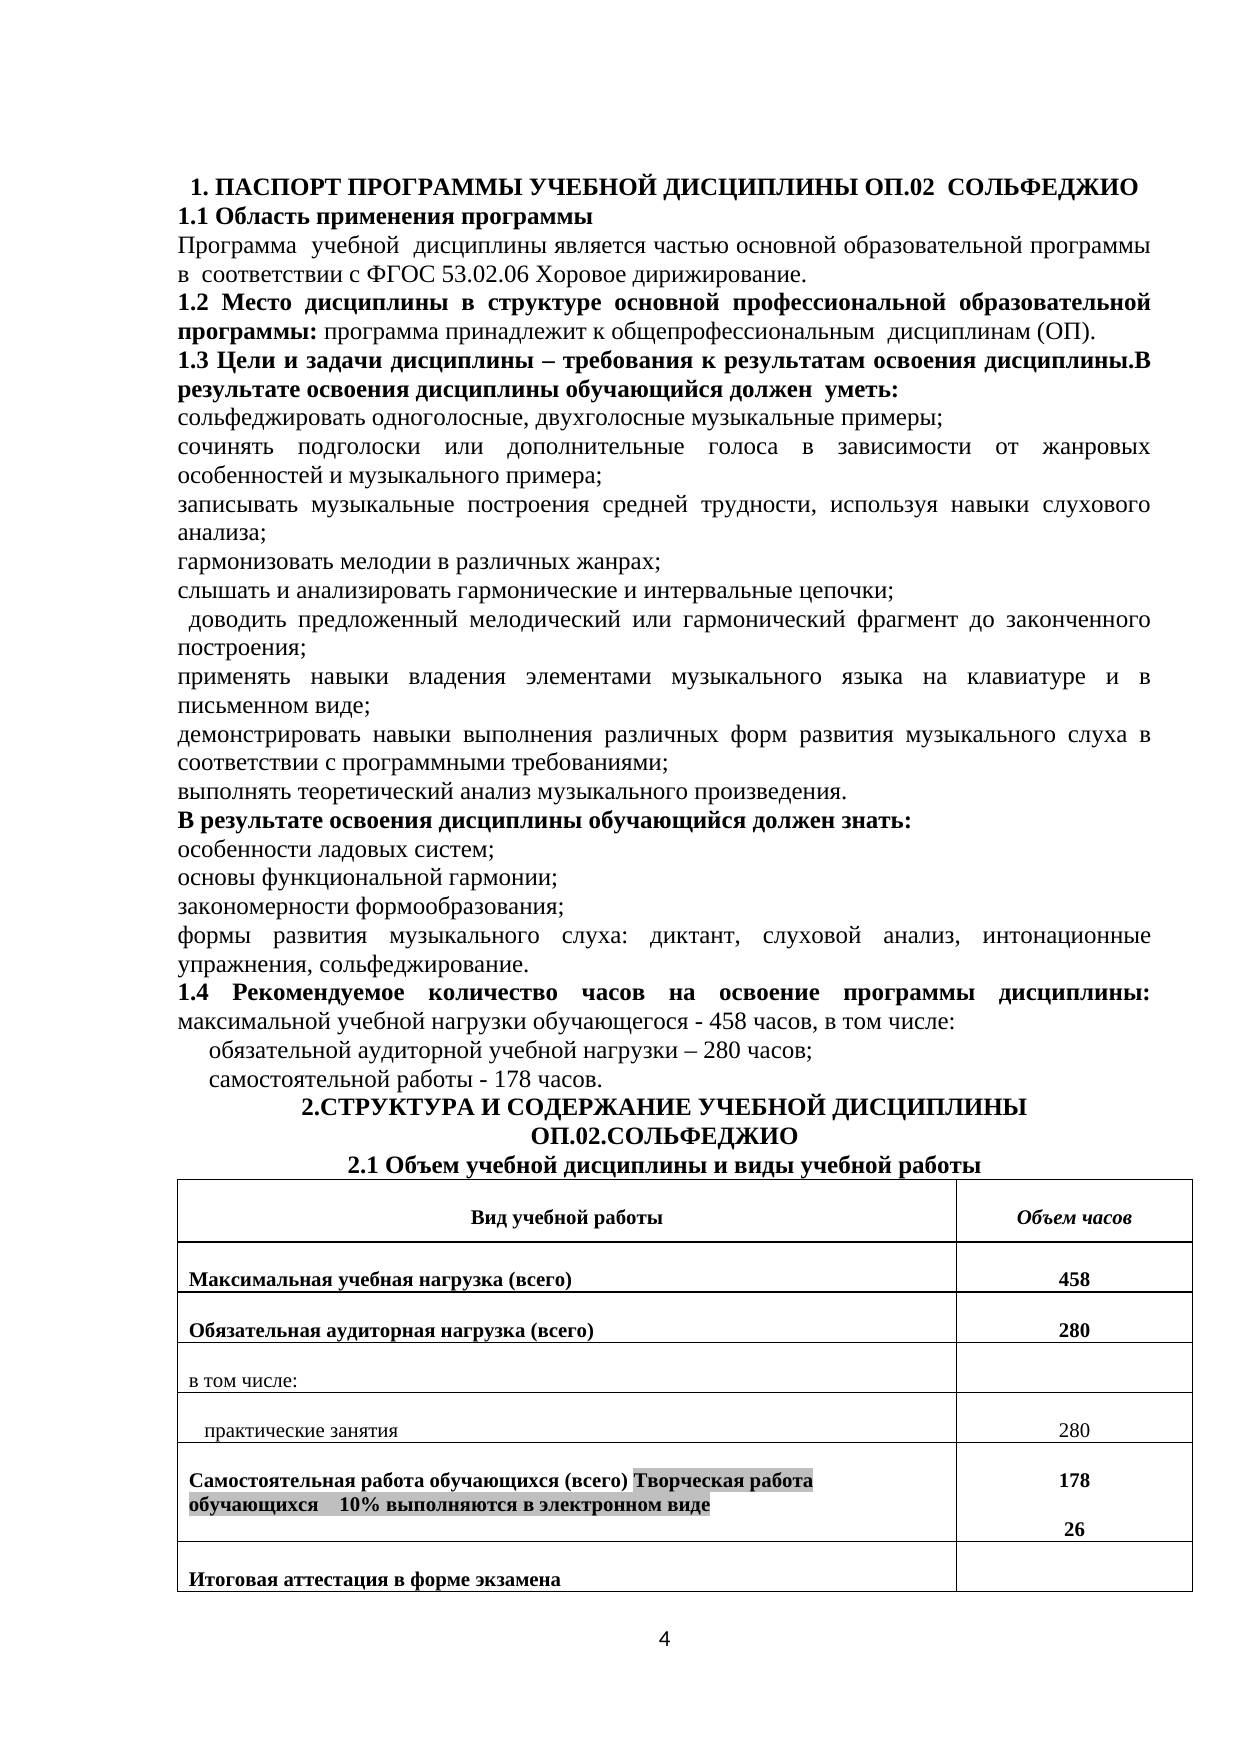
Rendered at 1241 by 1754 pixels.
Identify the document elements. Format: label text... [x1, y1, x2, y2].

table_cell 280 [957, 1393, 1192, 1442]
text применять навыки владения элементами музыкального языка на клавиатуре и в письменном виде; [177, 661, 1152, 719]
text 1.4 Рекомендуемое количество часов на освоение программы дисциплины: максимальной учебной нагрузки обучающегося - 458 часов, в том числе: [177, 977, 1152, 1035]
table_cell 178 26 [957, 1443, 1192, 1541]
text 2.СТРУКТУРА И СОДЕРЖАНИЕ УЧЕБНОЙ ДИСЦИПЛИНЫ ОП.02.СОЛЬФЕДЖИО [177, 1092, 1152, 1150]
table_header Вид учебной работы [178, 1180, 956, 1241]
text 1.1 Область применения программы [177, 201, 1152, 230]
text закономерности формообразования; [177, 891, 1152, 920]
table_cell 280 [957, 1293, 1192, 1342]
text 1.3 Цели и задачи дисциплины – требования к результатам освоения дисциплины.В результате освоения дисциплины обучающийся должен уметь: [177, 345, 1152, 402]
text демонстрировать навыки выполнения различных форм развития музыкального слуха в соответствии с программными требованиями; [177, 719, 1152, 776]
text самостоятельной работы - 178 часов. [177, 1064, 1152, 1092]
text особенности ладовых систем; [177, 834, 1152, 862]
table_cell Самостоятельная работа обучающихся (всего) Творческая работа обучающихся 10% выполняются в электронном виде [178, 1443, 956, 1541]
table_cell Обязательная аудиторная нагрузка (всего) [178, 1293, 956, 1342]
text гармонизовать мелодии в различных жанрах; [177, 546, 1152, 575]
table_cell [957, 1542, 1192, 1591]
text обязательной аудиторной учебной нагрузки – 280 часов; [177, 1035, 1152, 1064]
table_cell 458 [957, 1243, 1192, 1291]
text Программа учебной дисциплины является частью основной образовательной программы в соответствии с ФГОС 53.02.06 Хоровое дирижирование. [177, 230, 1152, 287]
text 1. ПАСПОРТ ПРОГРАММЫ УЧЕБНОЙ ДИСЦИПЛИНЫ ОП.02 СОЛЬФЕДЖИО [177, 172, 1152, 201]
table_header Объем часов [957, 1180, 1192, 1241]
text сочинять подголоски или дополнительные голоса в зависимости от жанровых особенностей и музыкального примера; [177, 431, 1152, 489]
text основы функциональной гармонии; [177, 862, 1152, 891]
text 2.1 Объем учебной дисциплины и виды учебной работы [177, 1150, 1152, 1179]
table_cell в том числе: [178, 1343, 956, 1392]
table_cell Итоговая аттестация в форме экзамена [178, 1542, 956, 1591]
text выполнять теоретический анализ музыкального произведения. [177, 776, 1152, 805]
table_cell практические занятия [178, 1393, 956, 1442]
text доводить предложенный мелодический или гармонический фрагмент до законченного построения; [177, 604, 1152, 661]
table_cell Максимальная учебная нагрузка (всего) [178, 1243, 956, 1291]
text 1.2 Место дисциплины в структуре основной профессиональной образовательной программы: программа принадлежит к общепрофессиональным дисциплинам (ОП). [177, 287, 1152, 345]
text записывать музыкальные построения средней трудности, используя навыки слухового анализа; [177, 489, 1152, 546]
text слышать и анализировать гармонические и интервальные цепочки; [177, 575, 1152, 604]
text формы развития музыкального слуха: диктант, слуховой анализ, интонационные упражнения, сольфеджирование. [177, 920, 1152, 977]
text сольфеджировать одноголосные, двухголосные музыкальные примеры; [177, 402, 1152, 431]
table_cell [957, 1343, 1192, 1392]
text В результате освоения дисциплины обучающийся должен знать: [177, 805, 1152, 834]
